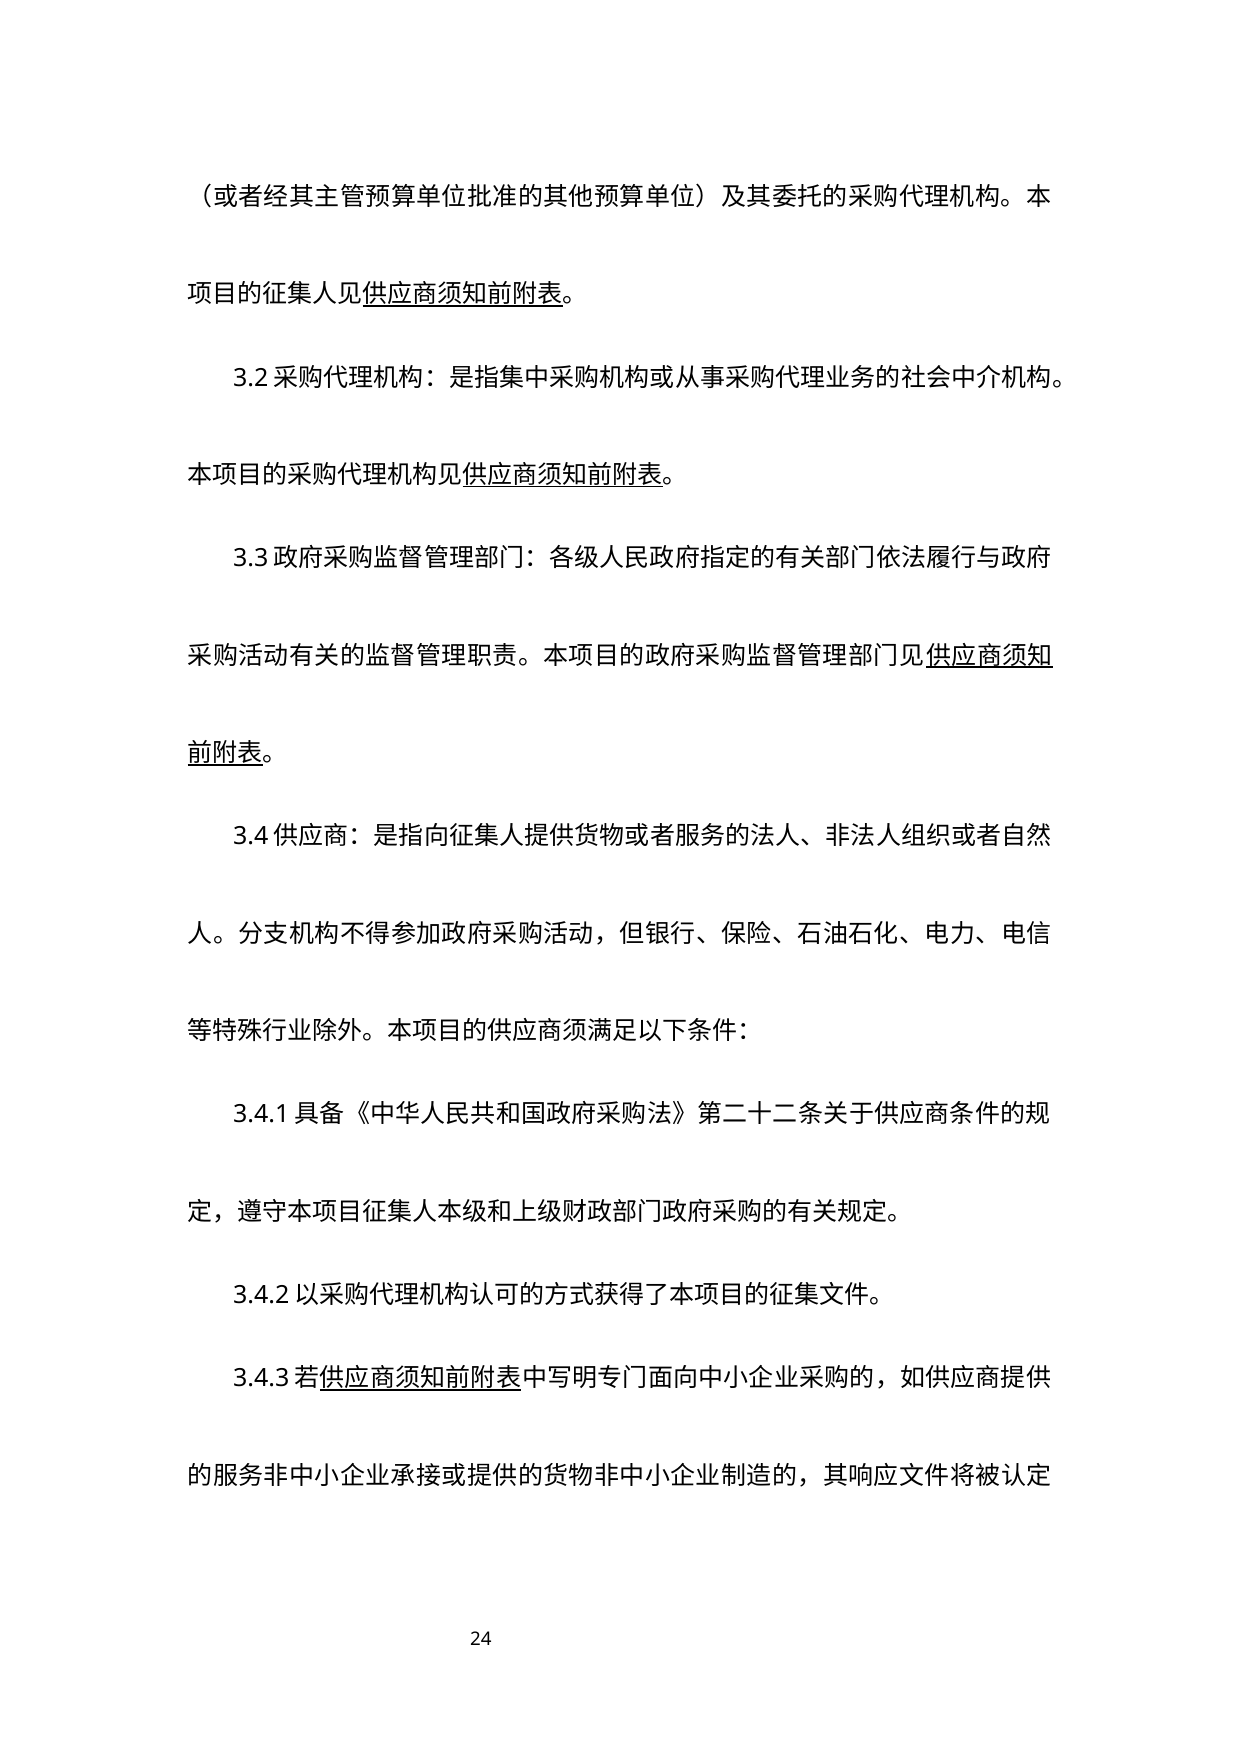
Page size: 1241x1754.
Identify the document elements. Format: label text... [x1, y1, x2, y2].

text 3.4.2以采购代理机构认可的方式获得了本项目的征集文件。 [187, 1260, 1053, 1325]
text 3.2采购代理机构：是指集中采购机构或从事采购代理业务的社会中介机构。本项目的采购代理机构见供应商须知前附表。 [187, 343, 1053, 505]
text 3.4.1具备《中华人民共和国政府采购法》第二十二条关于供应商条件的规定，遵守本项目征集人本级和上级财政部门政府采购的有关规定。 [187, 1079, 1053, 1242]
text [187, 162, 1053, 324]
text 3.4供应商：是指向征集人提供货物或者服务的法人、非法人组织或者自然人。分支机构不得参加政府采购活动，但银行、保险、石油石化、电力、电信等特殊行业除外。本项目的供应商须满足以下条件： [187, 801, 1053, 1061]
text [187, 1343, 1053, 1506]
text 3.3政府采购监督管理部门：各级人民政府指定的有关部门依法履行与政府采购活动有关的监督管理职责。本项目的政府采购监督管理部门见供应商须知前附表。 [187, 523, 1053, 783]
